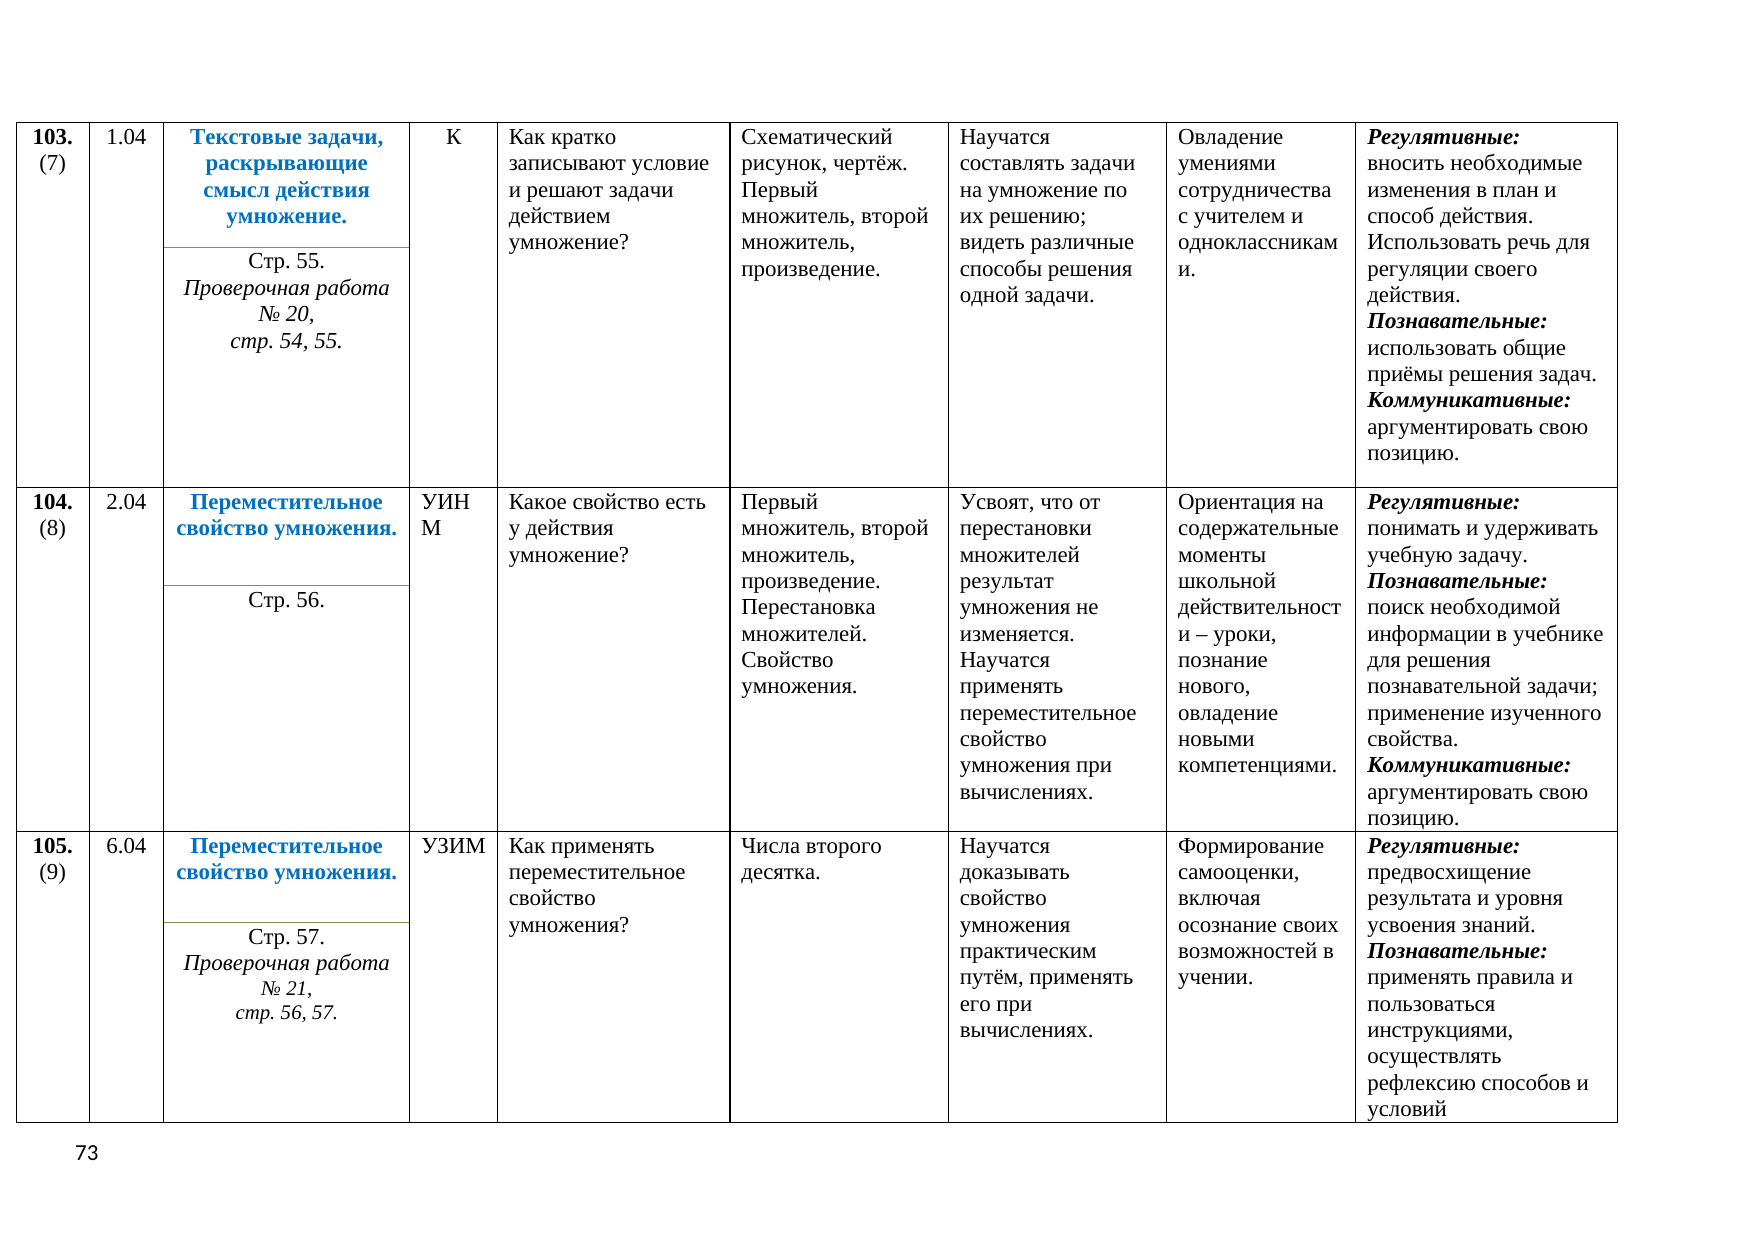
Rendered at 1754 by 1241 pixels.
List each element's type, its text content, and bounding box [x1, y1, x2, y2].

table_header Овладение умениями сотрудничества с учителем и одноклассниками. [1167, 123, 1355, 487]
table_cell Формирование самооценки, включая осознание своих возможностей в учении. [1167, 832, 1355, 1122]
table_cell 6.04 [90, 832, 163, 1122]
table_cell Стр. 55. Проверочная работа № 20, стр. 54, 55. [164, 248, 409, 487]
table_cell УИНМ [410, 488, 497, 831]
table_cell Усвоят, что от перестановки множителей результат умножения не изменяется. Научатся применять переместительное свойство умножения при вычислениях. [949, 488, 1166, 831]
table_header Текстовые задачи, раскрывающие смысл действия умножение. [164, 123, 409, 247]
table_cell Как применять переместительное свойство умножения? [498, 832, 729, 1122]
table_cell 105. (9) [17, 832, 89, 1122]
table_header 103. (7) [17, 123, 89, 487]
table_cell Какое свойство есть у действия умножение? [498, 488, 729, 831]
table_header Схематический рисунок, чертёж. Первый множитель, второй множитель, произведение. [731, 123, 948, 487]
table_cell 104. (8) [17, 488, 89, 831]
table_cell Научатся доказывать свойство умножения практическим путём, применять его при вычислениях. [949, 832, 1166, 1122]
table_cell Стр. 57. Проверочная работа № 21, стр. 56, 57. [164, 923, 409, 1122]
table_header К [410, 123, 497, 487]
table_cell Регулятивные: понимать и удерживать учебную задачу. Познавательные: поиск необходимой информации в учебнике для решения познавательной задачи; применение изученного свойства. Коммуникативные: аргументировать свою позицию. [1356, 488, 1617, 831]
table_cell 2.04 [90, 488, 163, 831]
table_header Как кратко записывают условие и решают задачи действием умножение? [498, 123, 729, 487]
table_cell Стр. 56. [164, 586, 409, 831]
table_cell УЗИМ [410, 832, 497, 1122]
table_cell Регулятивные: предвосхищение результата и уровня усвоения знаний. Познавательные: применять правила и пользоваться инструкциями, осуществлять рефлексию способов и условий [1356, 832, 1617, 1122]
table_header Регулятивные: вносить необходимые изменения в план и способ действия. Использовать речь для регуляции своего действия. Познавательные: использовать общие приёмы решения задач. Коммуникативные: аргументировать свою позицию. [1356, 123, 1617, 487]
table_header Научатся составлять задачи на умножение по их решению; видеть различные способы решения одной задачи. [949, 123, 1166, 487]
table_cell Ориентация на содержательные моменты школьной действительности – уроки, познание нового, овладение новыми компетенциями. [1167, 488, 1355, 831]
table_cell Первый множитель, второй множитель, произведение. Перестановка множителей. Свойство умножения. [731, 488, 948, 831]
table_cell Числа второго десятка. [731, 832, 948, 1122]
table_cell Переместительное свойство умножения. [164, 832, 409, 922]
table_cell Переместительное свойство умножения. [164, 488, 409, 584]
table_header 1.04 [90, 123, 163, 487]
